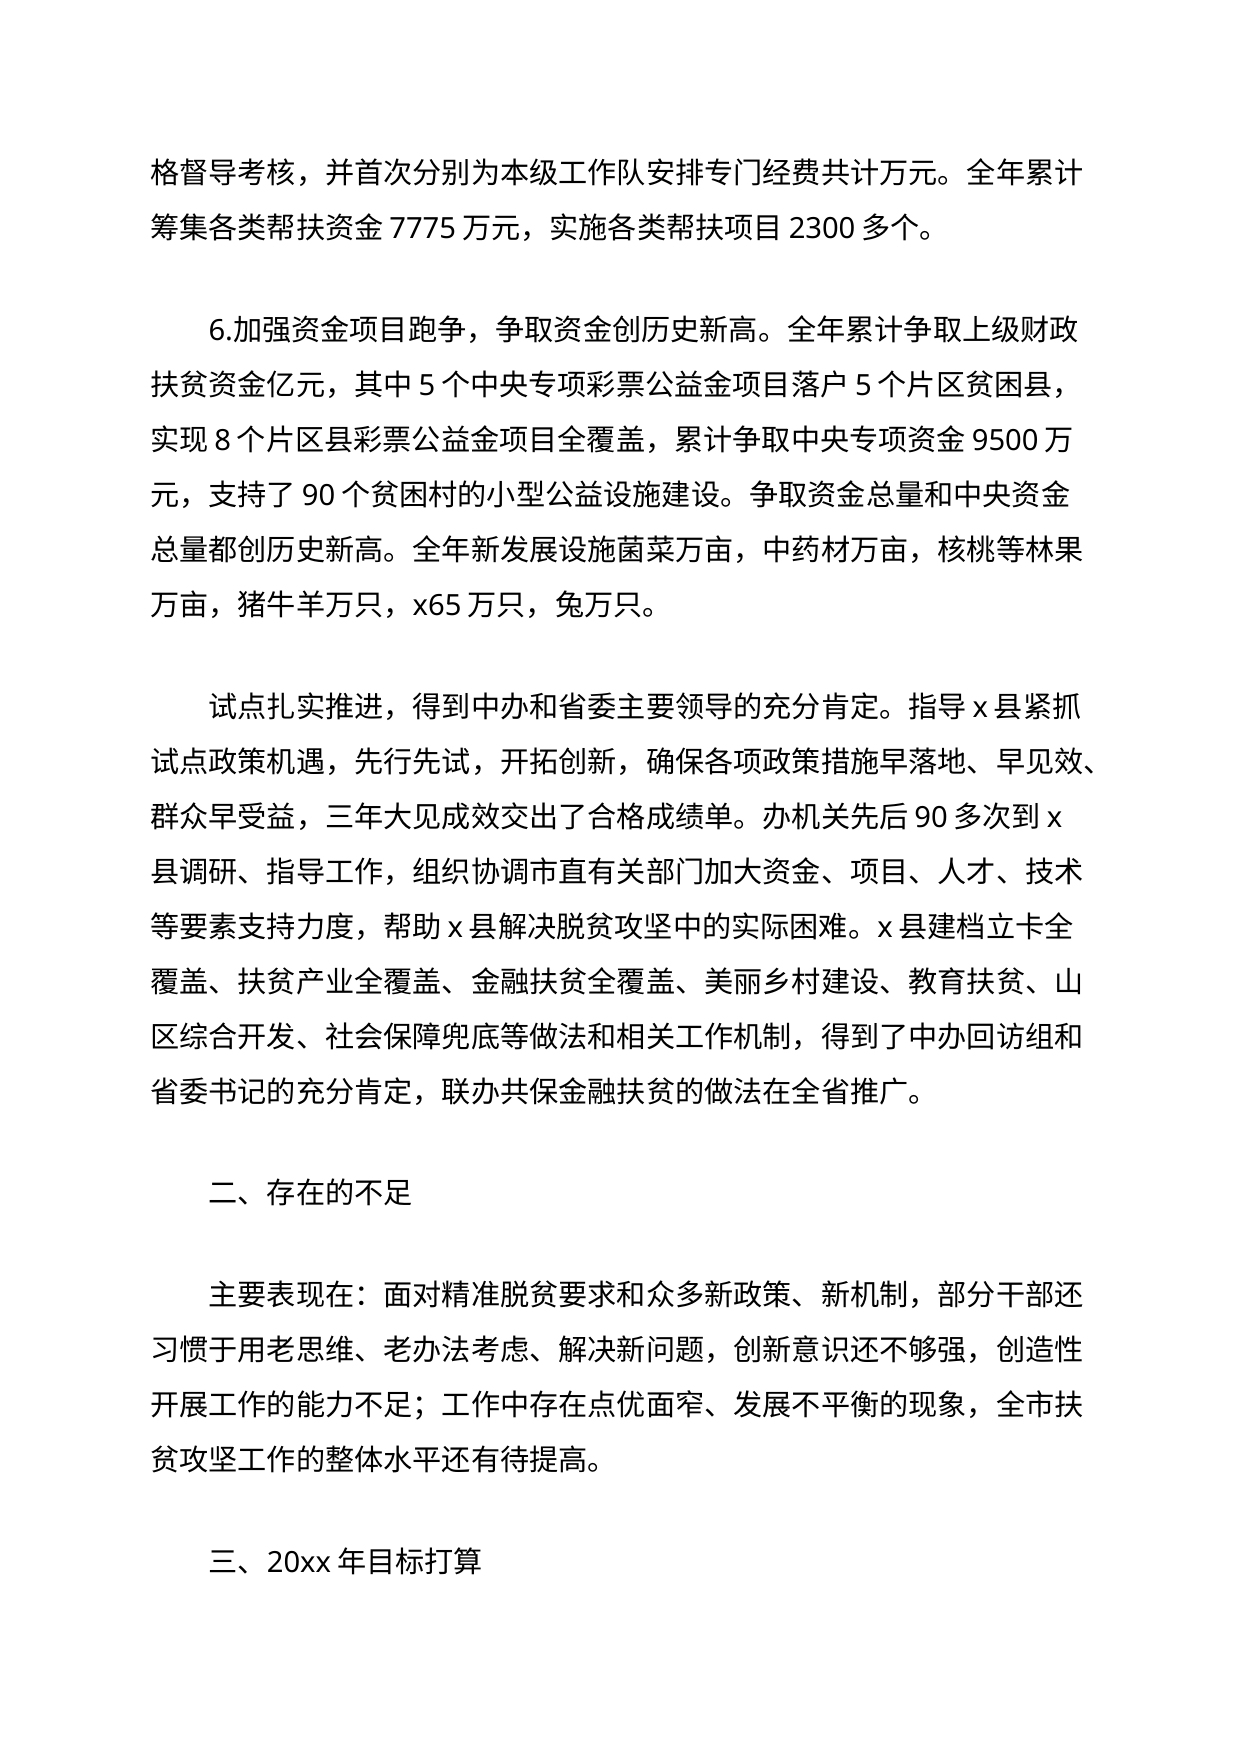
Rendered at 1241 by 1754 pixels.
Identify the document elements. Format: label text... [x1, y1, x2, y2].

text 二、存在的不足 [150, 1170, 1090, 1212]
text 6.加强资金项目跑争，争取资金创历史新高。全年累计争取上级财政扶贫资金亿元，其中5个中央专项彩票公益金项目落户5个片区贫困县，实现8个片区县彩票公益金项目全覆盖，累计争取中央专项资金9500万元，支持了90个贫困村的小型公益设施建设。争取资金总量和中央资金总量都创历史新高。全年新发展设施菌菜万亩，中药材万亩，核桃等林果万亩，猪牛羊万只，x65万只，兔万只。 [150, 307, 1090, 624]
text 三、20xx年目标打算 [150, 1538, 1090, 1581]
text 主要表现在：面对精准脱贫要求和众多新政策、新机制，部分干部还习惯于用老思维、老办法考虑、解决新问题，创新意识还不够强，创造性开展工作的能力不足；工作中存在点优面窄、发展不平衡的现象，全市扶贫攻坚工作的整体水平还有待提高。 [150, 1272, 1090, 1479]
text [150, 150, 1090, 247]
text 试点扎实推进，得到中办和省委主要领导的充分肯定。指导x县紧抓试点政策机遇，先行先试，开拓创新，确保各项政策措施早落地、早见效、群众早受益，三年大见成效交出了合格成绩单。办机关先后90多次到x县调研、指导工作，组织协调市直有关部门加大资金、项目、人才、技术等要素支持力度，帮助x县解决脱贫攻坚中的实际困难。x县建档立卡全覆盖、扶贫产业全覆盖、金融扶贫全覆盖、美丽乡村建设、教育扶贫、山区综合开发、社会保障兜底等做法和相关工作机制，得到了中办回访组和省委书记的充分肯定，联办共保金融扶贫的做法在全省推广。 [150, 684, 1090, 1111]
